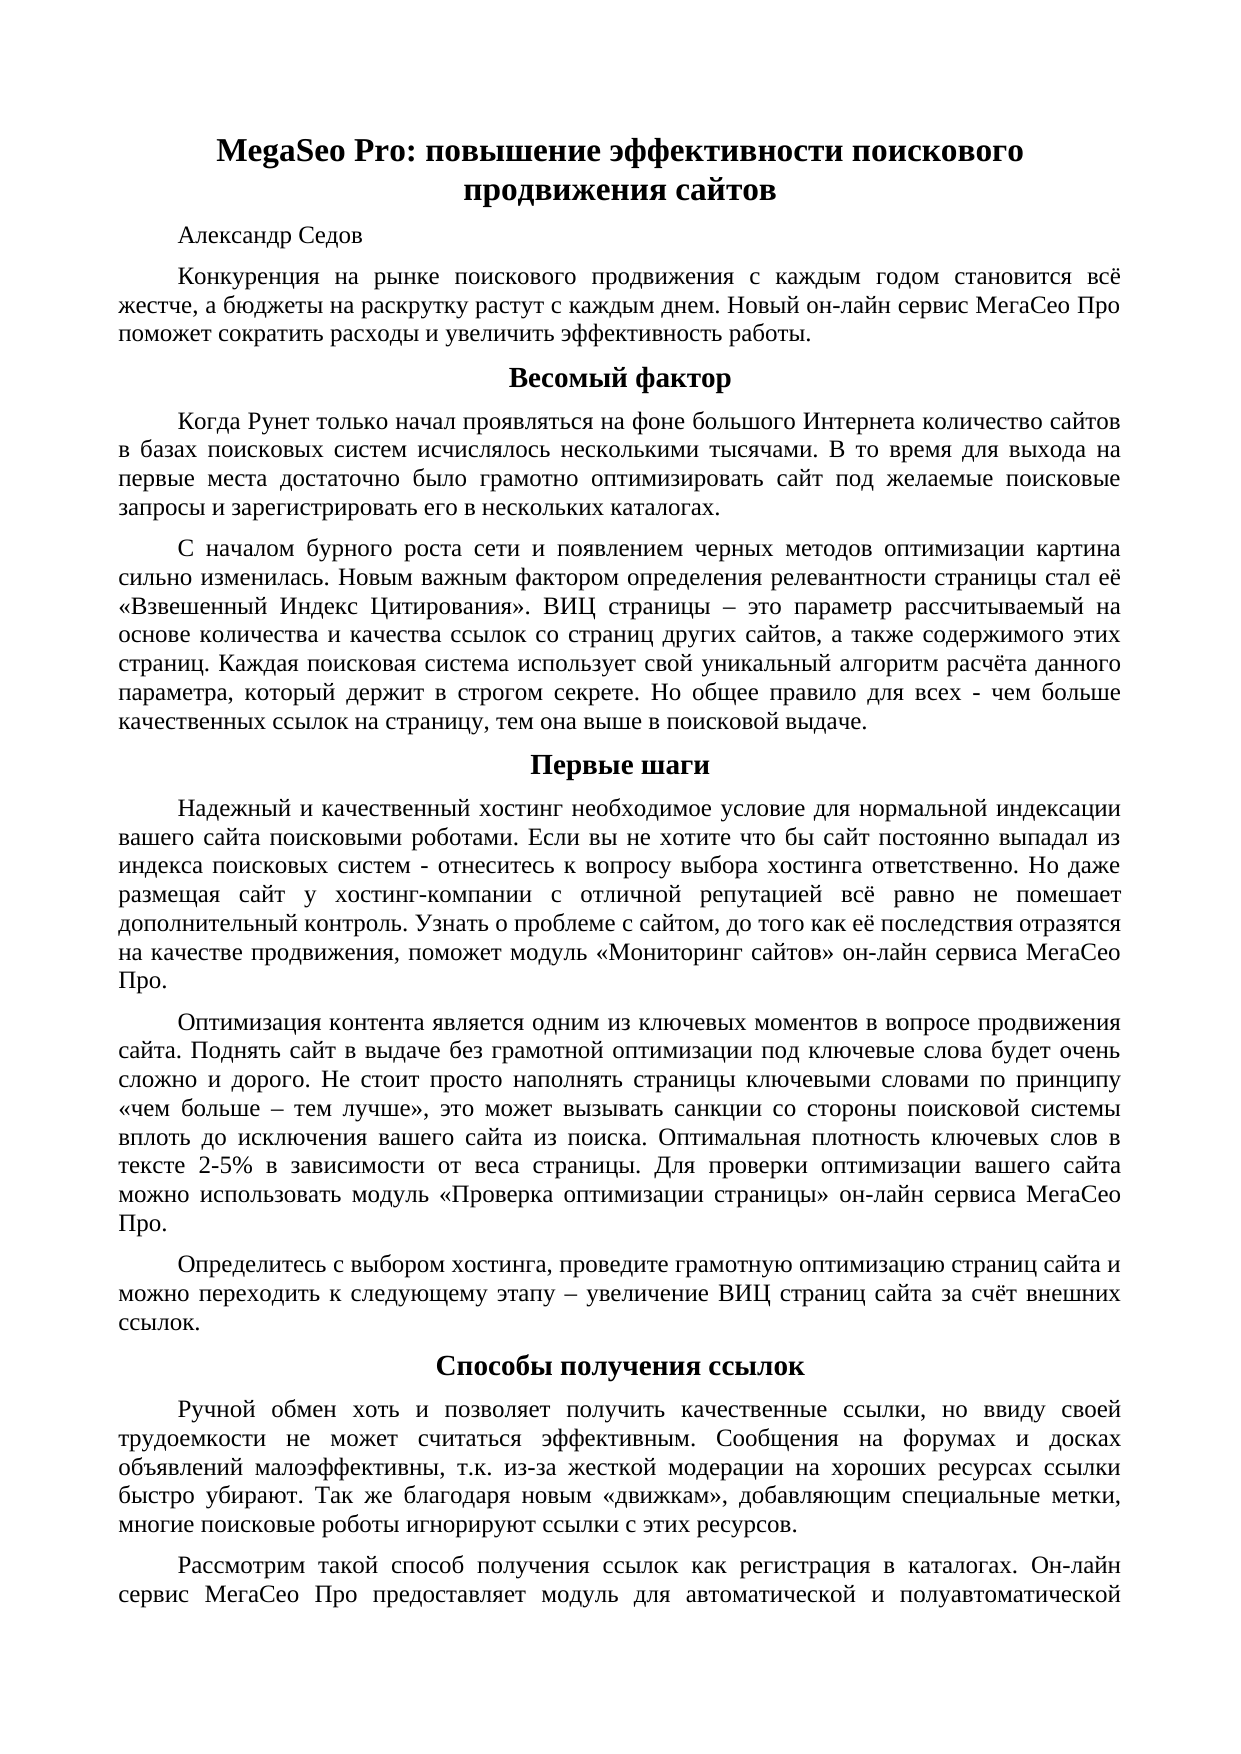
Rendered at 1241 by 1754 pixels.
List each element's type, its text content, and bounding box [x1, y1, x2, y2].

text Весомый фактор [118, 360, 1122, 393]
text Способы получения ссылок [118, 1348, 1122, 1382]
text Определитесь с выбором хостинга, проведите грамотную оптимизацию страниц сайта и можно переходить к следующему этапу – увеличение ВИЦ страниц сайта за счёт внешних ссылок. [118, 1249, 1122, 1336]
text С началом бурного роста сети и появлением черных методов оптимизации картина сильно изменилась. Новым важным фактором определения релевантности страницы стал её «Взвешенный Индекс Цитирования». ВИЦ страницы – это параметр рассчитываемый на основе количества и качества ссылок со страниц других сайтов, а также содержимого этих страниц. Каждая поисковая система использует свой уникальный алгоритм расчёта данного параметра, который держит в строгом секрете. Но общее правило для всех - чем больше качественных ссылок на страницу, тем она выше в поисковой выдаче. [118, 533, 1122, 734]
text Конкуренция на рынке поискового продвижения с каждым годом становится всё жестче, а бюджеты на раскрутку растут с каждым днем. Новый он-лайн сервис МегаCео Про поможет сократить расходы и увеличить эффективность работы. [118, 261, 1122, 347]
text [118, 1550, 1122, 1608]
text Ручной обмен хоть и позволяет получить качественные ссылки, но ввиду своей трудоемкости не может считаться эффективным. Сообщения на форумах и досках объявлений малоэффективны, т.к. из-за жесткой модерации на хороших ресурсах ссылки быстро убирают. Так же благодаря новым «движкам», добавляющим специальные метки, многие поисковые роботы игнорируют ссылки с этих ресурсов. [118, 1394, 1122, 1538]
text Первые шаги [118, 747, 1122, 781]
text Надежный и качественный хостинг необходимое условие для нормальной индексации вашего сайта поисковыми роботами. Если вы не хотите что бы сайт постоянно выпадал из индекса поисковых систем - отнеситесь к вопросу выбора хостинга ответственно. Но даже размещая сайт у хостинг-компании с отличной репутацией всё равно не помешает дополнительный контроль. Узнать о проблеме с сайтом, до того как её последствия отразятся на качестве продвижения, поможет модуль «Мониторинг сайтов» он-лайн сервиса МегаСео Про. [118, 793, 1122, 994]
text MegaSeo Pro: повышение эффективности поискового продвижения сайтов [118, 131, 1122, 207]
text Когда Рунет только начал проявляться на фоне большого Интернета количество сайтов в базах поисковых систем исчислялось несколькими тысячами. В то время для выхода на первые места достаточно было грамотно оптимизировать сайт под желаемые поисковые запросы и зарегистрировать его в нескольких каталогах. [118, 406, 1122, 521]
text Оптимизация контента является одним из ключевых моментов в вопросе продвижения сайта. Поднять сайт в выдаче без грамотной оптимизации под ключевые слова будет очень сложно и дорого. Не стоит просто наполнять страницы ключевыми словами по принципу «чем больше – тем лучше», это может вызывать санкции со стороны поисковой системы вплоть до исключения вашего сайта из поиска. Оптимальная плотность ключевых слов в тексте 2-5% в зависимости от веса страницы. Для проверки оптимизации вашего сайта можно использовать модуль «Проверка оптимизации страницы» он-лайн сервиса МегаСео Про. [118, 1007, 1122, 1237]
text Александр Седов [118, 220, 1122, 248]
